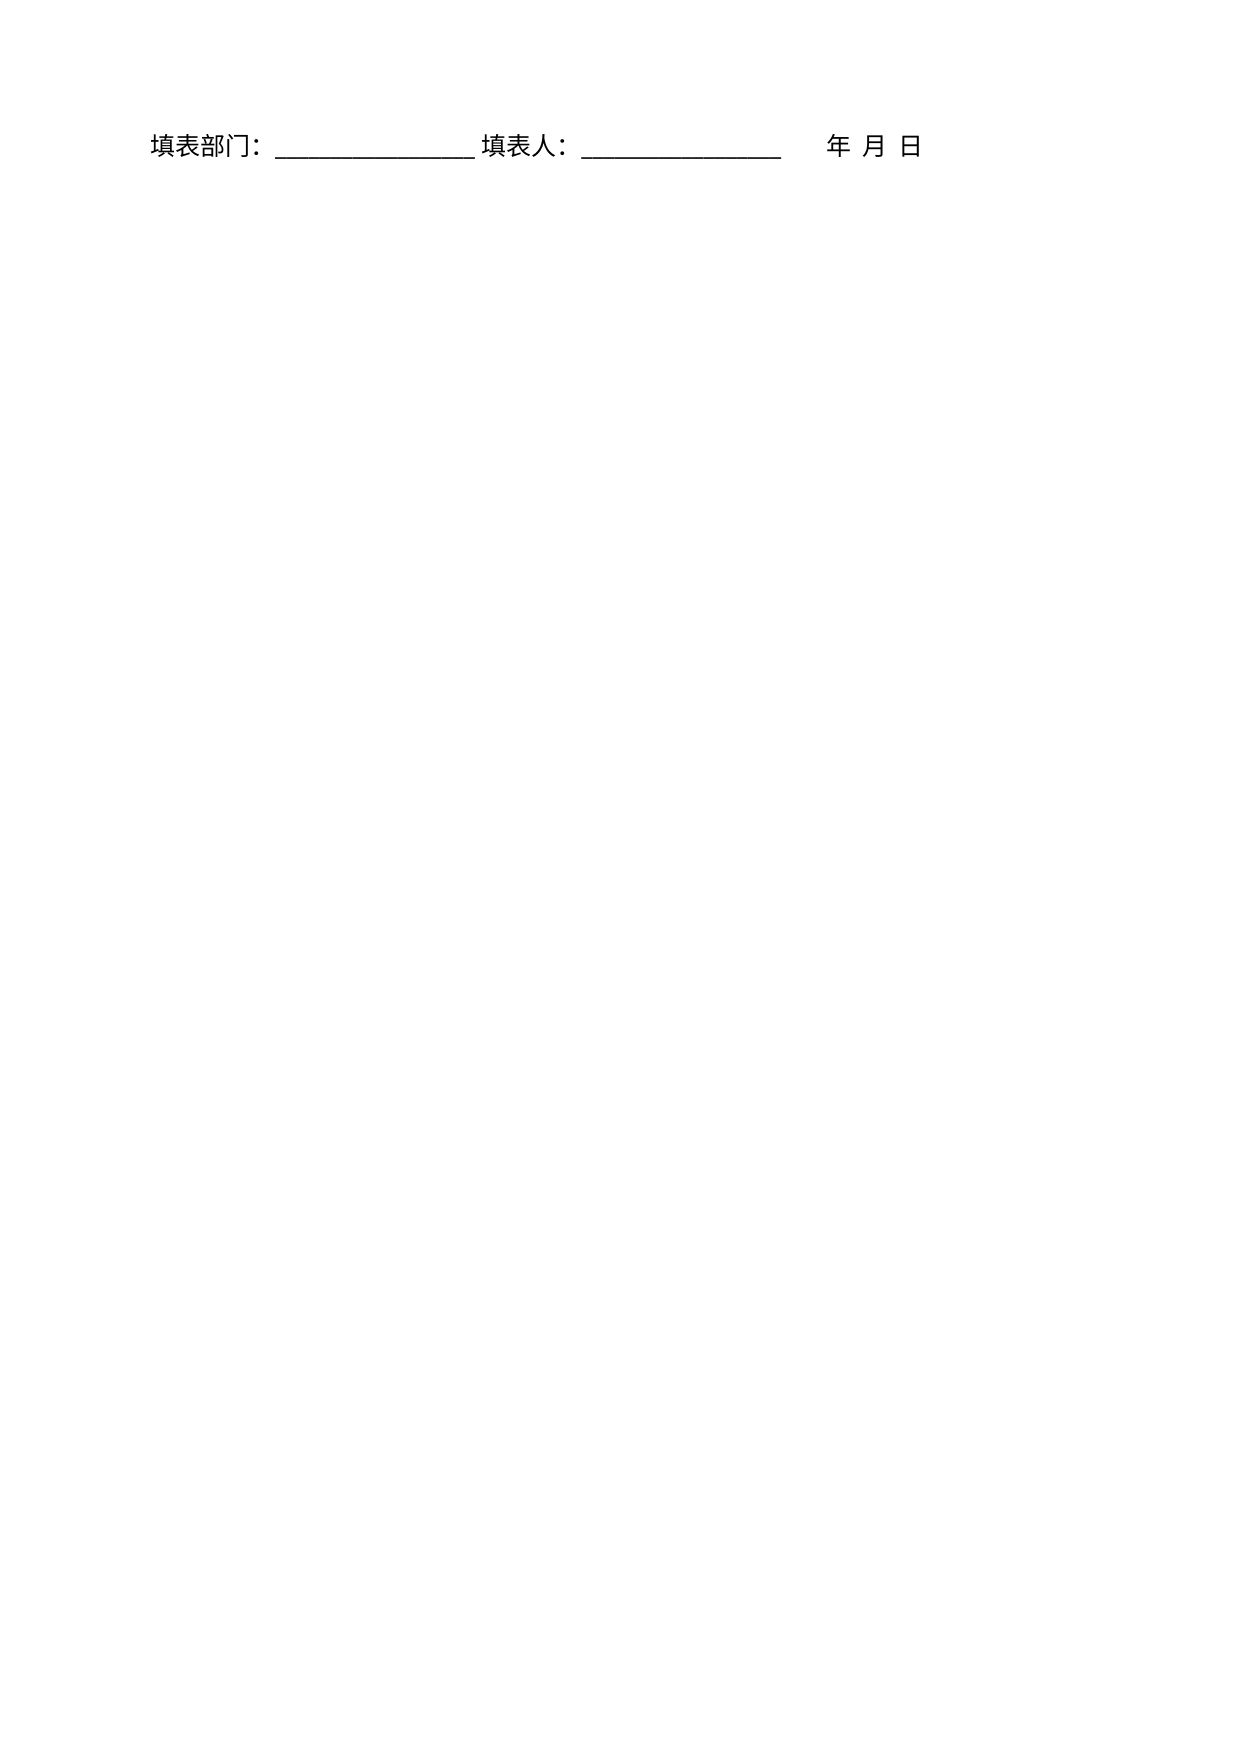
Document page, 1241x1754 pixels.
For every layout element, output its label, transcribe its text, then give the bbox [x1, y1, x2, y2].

text 填表部门：__________________ 填表人：__________________ 年 月 日 [150, 112, 1125, 177]
